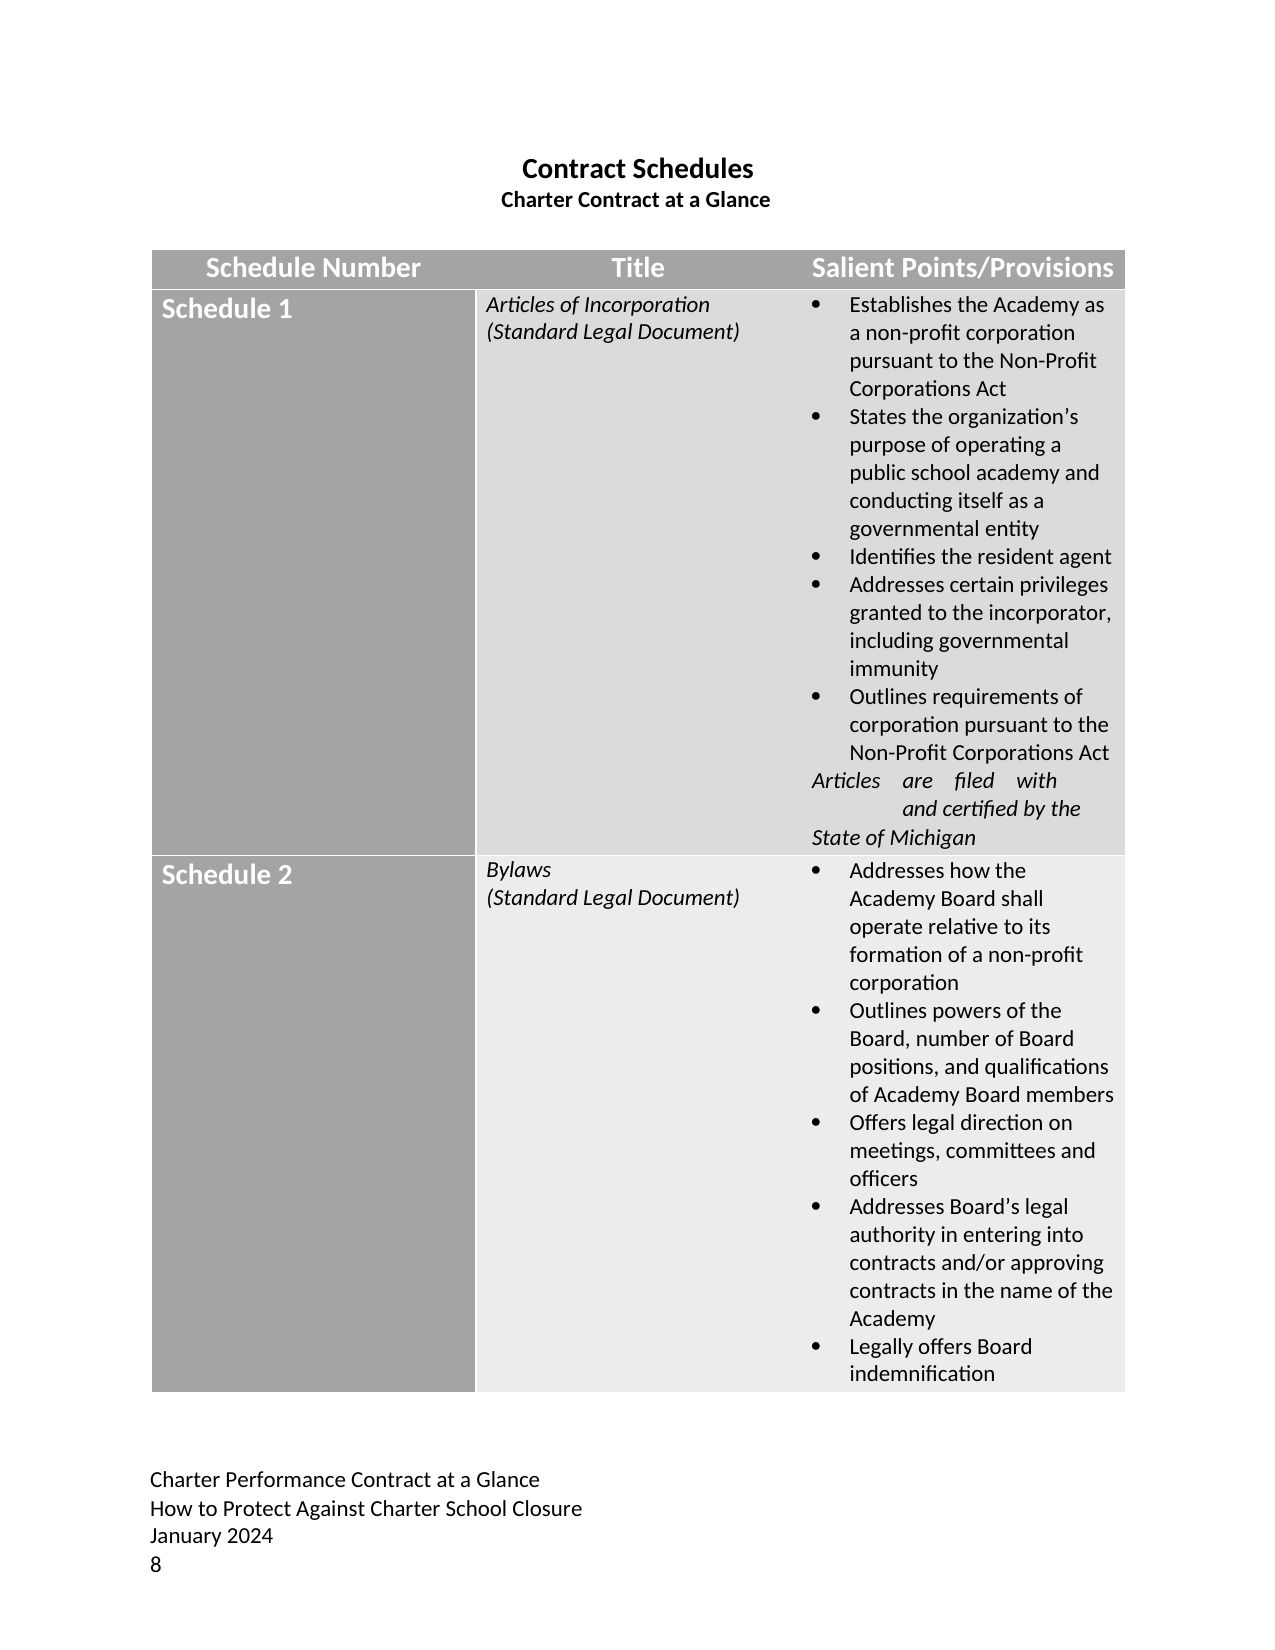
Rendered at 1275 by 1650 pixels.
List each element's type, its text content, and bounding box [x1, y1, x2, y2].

table_cell Bylaws (Standard Legal Document) [477, 856, 801, 1392]
table_cell Addresses how the Academy Board shall operate relative to its formation of a non-profit corporation Outlines powers of the Board, number of Board positions, and qualifications of Academy Board members Offers legal direction on meetings, committees and officers Addresses Board’s legal authority in entering into contracts and/or approving contracts in the name of the Academy Legally offers Board indemnification [801, 856, 1125, 1392]
table_cell Articles of Incorporation (Standard Legal Document) [477, 290, 801, 855]
text Charter Contract at a Glance [501, 185, 774, 213]
table_header Schedule Number [152, 250, 476, 289]
table_header Salient Points/Provisions [801, 250, 1125, 289]
table_cell Schedule 1 [152, 290, 475, 855]
table_cell Schedule 2 [152, 856, 475, 1392]
table_header Title [476, 250, 801, 289]
table_cell Establishes the Academy as a non-profit corporation pursuant to the Non-Profit Corporations Act States the organization’s purpose of operating a public school academy and conducting itself as a governmental entity Identifies the resident agent Addresses certain privileges granted to the incorporator, including governmental immunity Outlines requirements of corporation pursuant to the Non-Profit Corporations Act Articles are filed with and certified by the State of Michigan [801, 290, 1125, 855]
text Contract Schedules [218, 150, 1057, 185]
